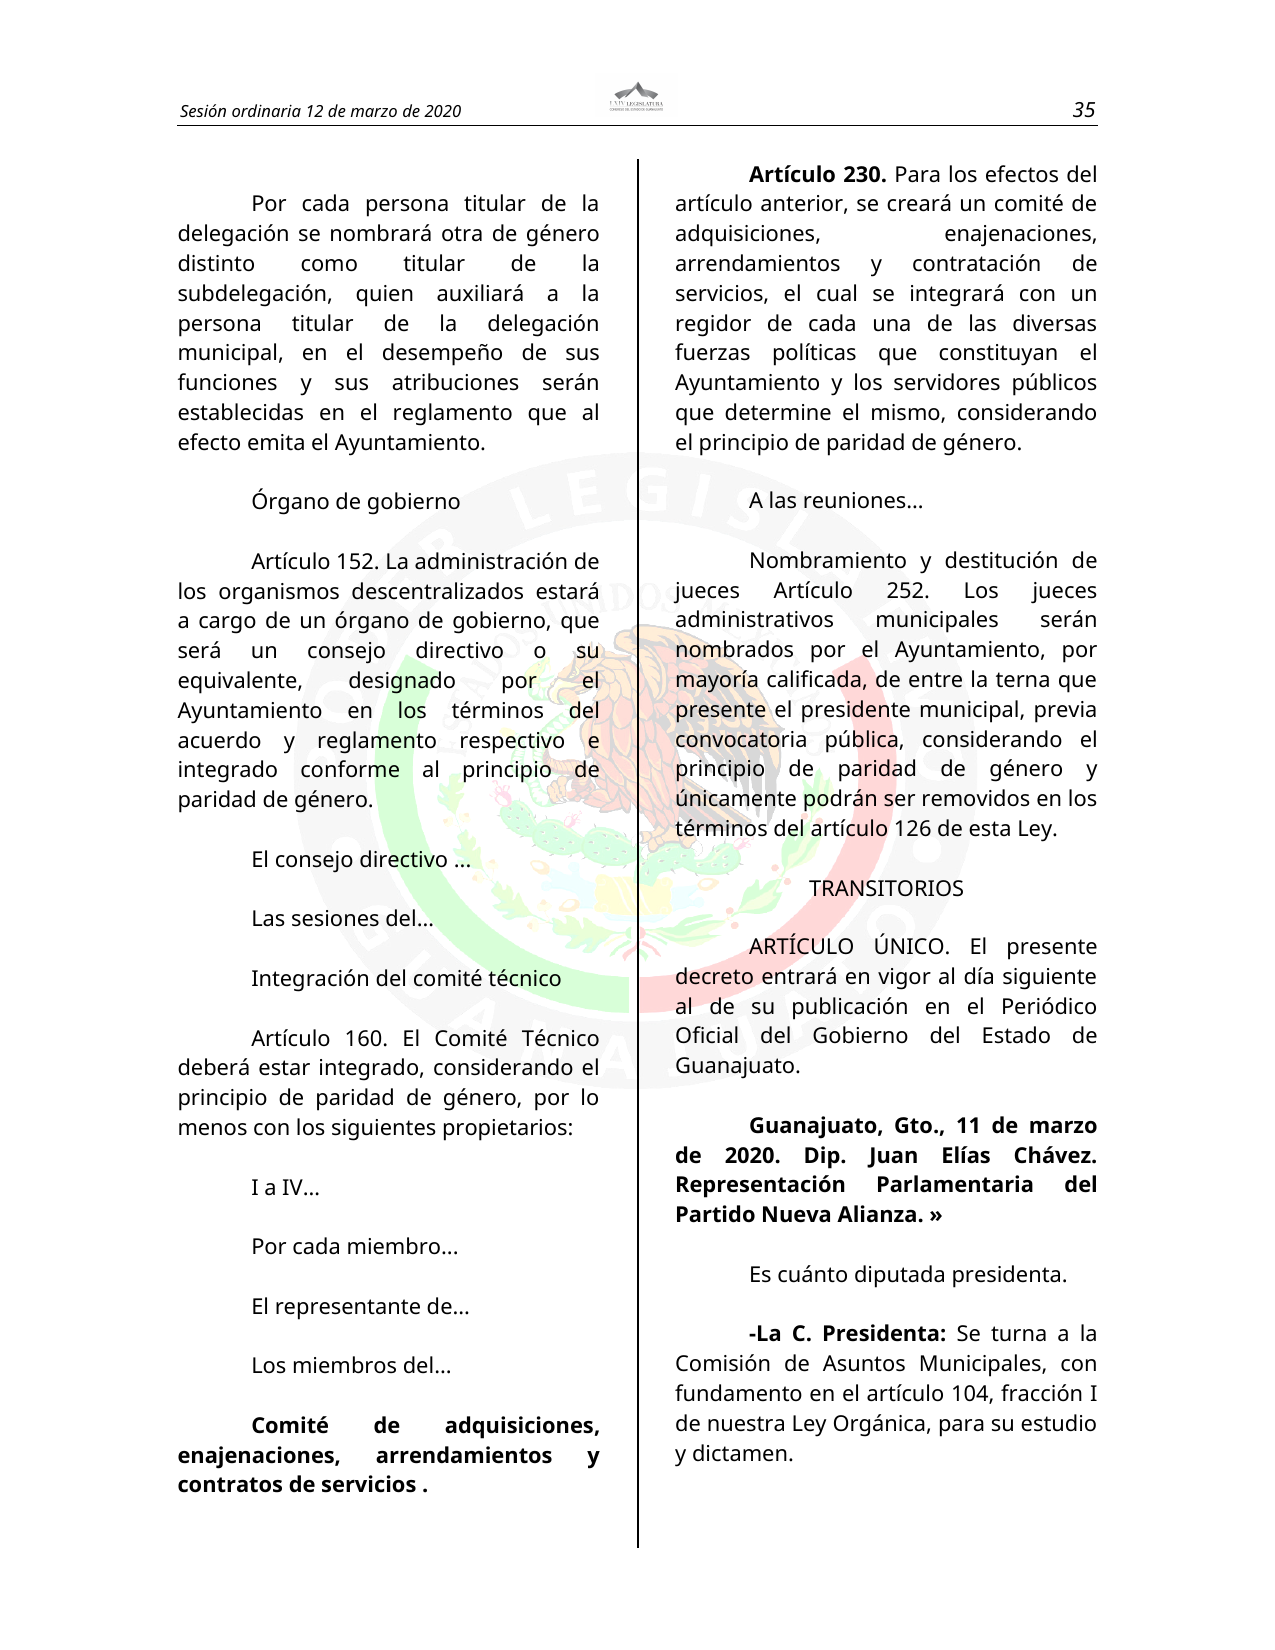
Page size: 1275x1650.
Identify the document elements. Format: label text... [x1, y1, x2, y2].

text A las reuniones… [675, 485, 1098, 515]
text Guanajuato, Gto., 11 de marzo de 2020. Dip. Juan Elías Chávez. Representación Parlamentaria del Partido Nueva Alianza. » [675, 1110, 1098, 1229]
text Artículo 160. El Comité Técnico deberá estar integrado, considerando el principio de paridad de género, por lo menos con los siguientes propietarios: [177, 1023, 600, 1142]
text ARTÍCULO ÚNICO. El presente decreto entrará en vigor al día siguiente al de su publicación en el Periódico Oficial del Gobierno del Estado de Guanajuato. [675, 931, 1098, 1080]
picture [595, 73, 678, 117]
text -La C. Presidenta: Se turna a la Comisión de Asuntos Municipales, con fundamento en el artículo 104, fracción I de nuestra Ley Orgánica, para su estudio y dictamen. [675, 1318, 1098, 1467]
text Las sesiones del… [177, 903, 600, 933]
text Comité de adquisiciones, enajenaciones, arrendamientos y contratos de servicios . [177, 1410, 600, 1499]
text Integración del comité técnico [177, 963, 600, 993]
text Artículo 230. Para los efectos del artículo anterior, se creará un comité de adquisiciones, enajenaciones, arrendamientos y contratación de servicios, el cual se integrará con un regidor de cada una de las diversas fuerzas políticas que constituyan el Ayuntamiento y los servidores públicos que determine el mismo, considerando el principio de paridad de género. [675, 159, 1098, 457]
text El representante de... [177, 1291, 600, 1321]
text Órgano de gobierno [177, 486, 600, 516]
text El consejo directivo ... [177, 844, 600, 874]
text Por cada persona titular de la delegación se nombrará otra de género distinto como titular de la subdelegación, quien auxiliará a la persona titular de la delegación municipal, en el desempeño de sus funciones y sus atribuciones serán establecidas en el reglamento que al efecto emita el Ayuntamiento. [177, 188, 600, 457]
text Nombramiento y destitución de jueces Artículo 252. Los jueces administrativos municipales serán nombrados por el Ayuntamiento, por mayoría calificada, de entre la terna que presente el presidente municipal, previa convocatoria pública, considerando el principio de paridad de género y únicamente podrán ser removidos en los términos del artículo 126 de esta Ley. [675, 545, 1098, 843]
text Es cuánto diputada presidenta. [675, 1259, 1098, 1289]
text TRANSITORIOS [675, 873, 1098, 902]
text Los miembros del... [177, 1350, 600, 1380]
text I a IV… [177, 1172, 600, 1201]
text Por cada miembro... [177, 1231, 600, 1261]
text Artículo 152. La administración de los organismos descentralizados estará a cargo de un órgano de gobierno, que será un consejo directivo o su equivalente, designado por el Ayuntamiento en los términos del acuerdo y reglamento respectivo e integrado conforme al principio de paridad de género. [177, 546, 600, 814]
